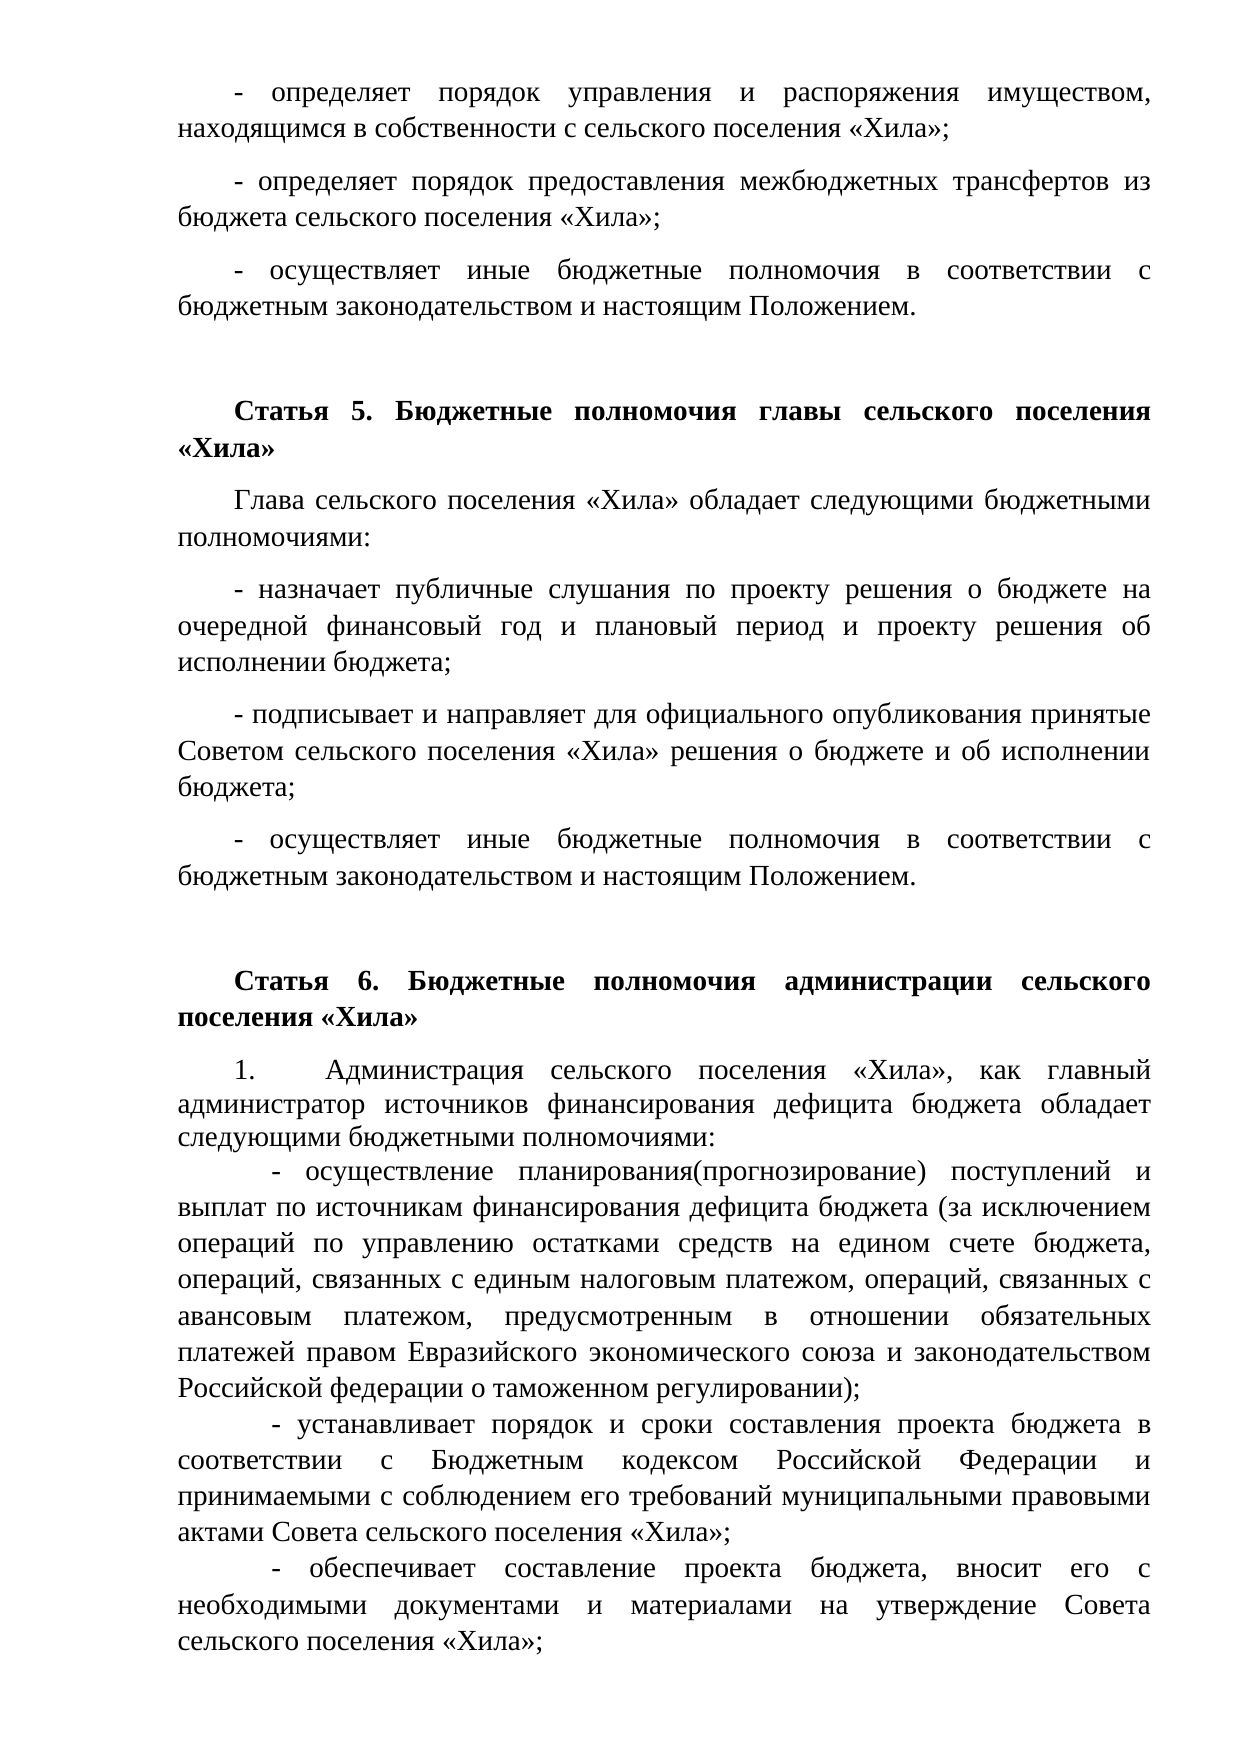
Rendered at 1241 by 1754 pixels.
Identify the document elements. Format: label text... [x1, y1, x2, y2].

text - осуществляет иные бюджетные полномочия в соответствии с бюджетным законодательством и настоящим Положением. [177, 822, 1152, 891]
text Статья 6. Бюджетные полномочия администрации сельского поселения «Хила» [177, 963, 1152, 1033]
text - назначает публичные слушания по проекту решения о бюджете на очередной финансовый год и плановый период и проекту решения об исполнении бюджета; [177, 571, 1152, 677]
text Статья 5. Бюджетные полномочия главы сельского поселения «Хила» [177, 393, 1152, 463]
list - устанавливает порядок и сроки составления проекта бюджета в соответствии с Бюджетным кодексом Российской Федерации и принимаемыми с соблюдением его требований муниципальными правовыми актами Совета сельского поселения «Хила»; [177, 1406, 1152, 1548]
list - обеспечивает составление проекта бюджета, вносит его с необходимыми документами и материалами на утверждение Совета сельского поселения «Хила»; [177, 1551, 1152, 1656]
text - определяет порядок управления и распоряжения имуществом, находящимся в собственности с сельского поселения «Хила»; [177, 74, 1152, 143]
text - подписывает и направляет для официального опубликования принятые Советом сельского поселения «Хила» решения о бюджете и об исполнении бюджета; [177, 697, 1152, 802]
text - осуществляет иные бюджетные полномочия в соответствии с бюджетным законодательством и настоящим Положением. [177, 252, 1152, 321]
list Администрация сельского поселения «Хила», как главный администратор источников финансирования дефицита бюджета обладает следующими бюджетными полномочиями: [177, 1052, 1152, 1153]
list - осуществление планирования(прогнозирование) поступлений и выплат по источникам финансирования дефицита бюджета (за исключением операций по управлению остатками средств на едином счете бюджета, операций, связанных с единым налоговым платежом, операций, связанных с авансовым платежом, предусмотренным в отношении обязательных платежей правом Евразийского экономического союза и законодательством Российской федерации о таможенном регулировании); [177, 1153, 1152, 1403]
text Глава сельского поселения «Хила» обладает следующими бюджетными полномочиями: [177, 482, 1152, 552]
text - определяет порядок предоставления межбюджетных трансфертов из бюджета сельского поселения «Хила»; [177, 163, 1152, 232]
